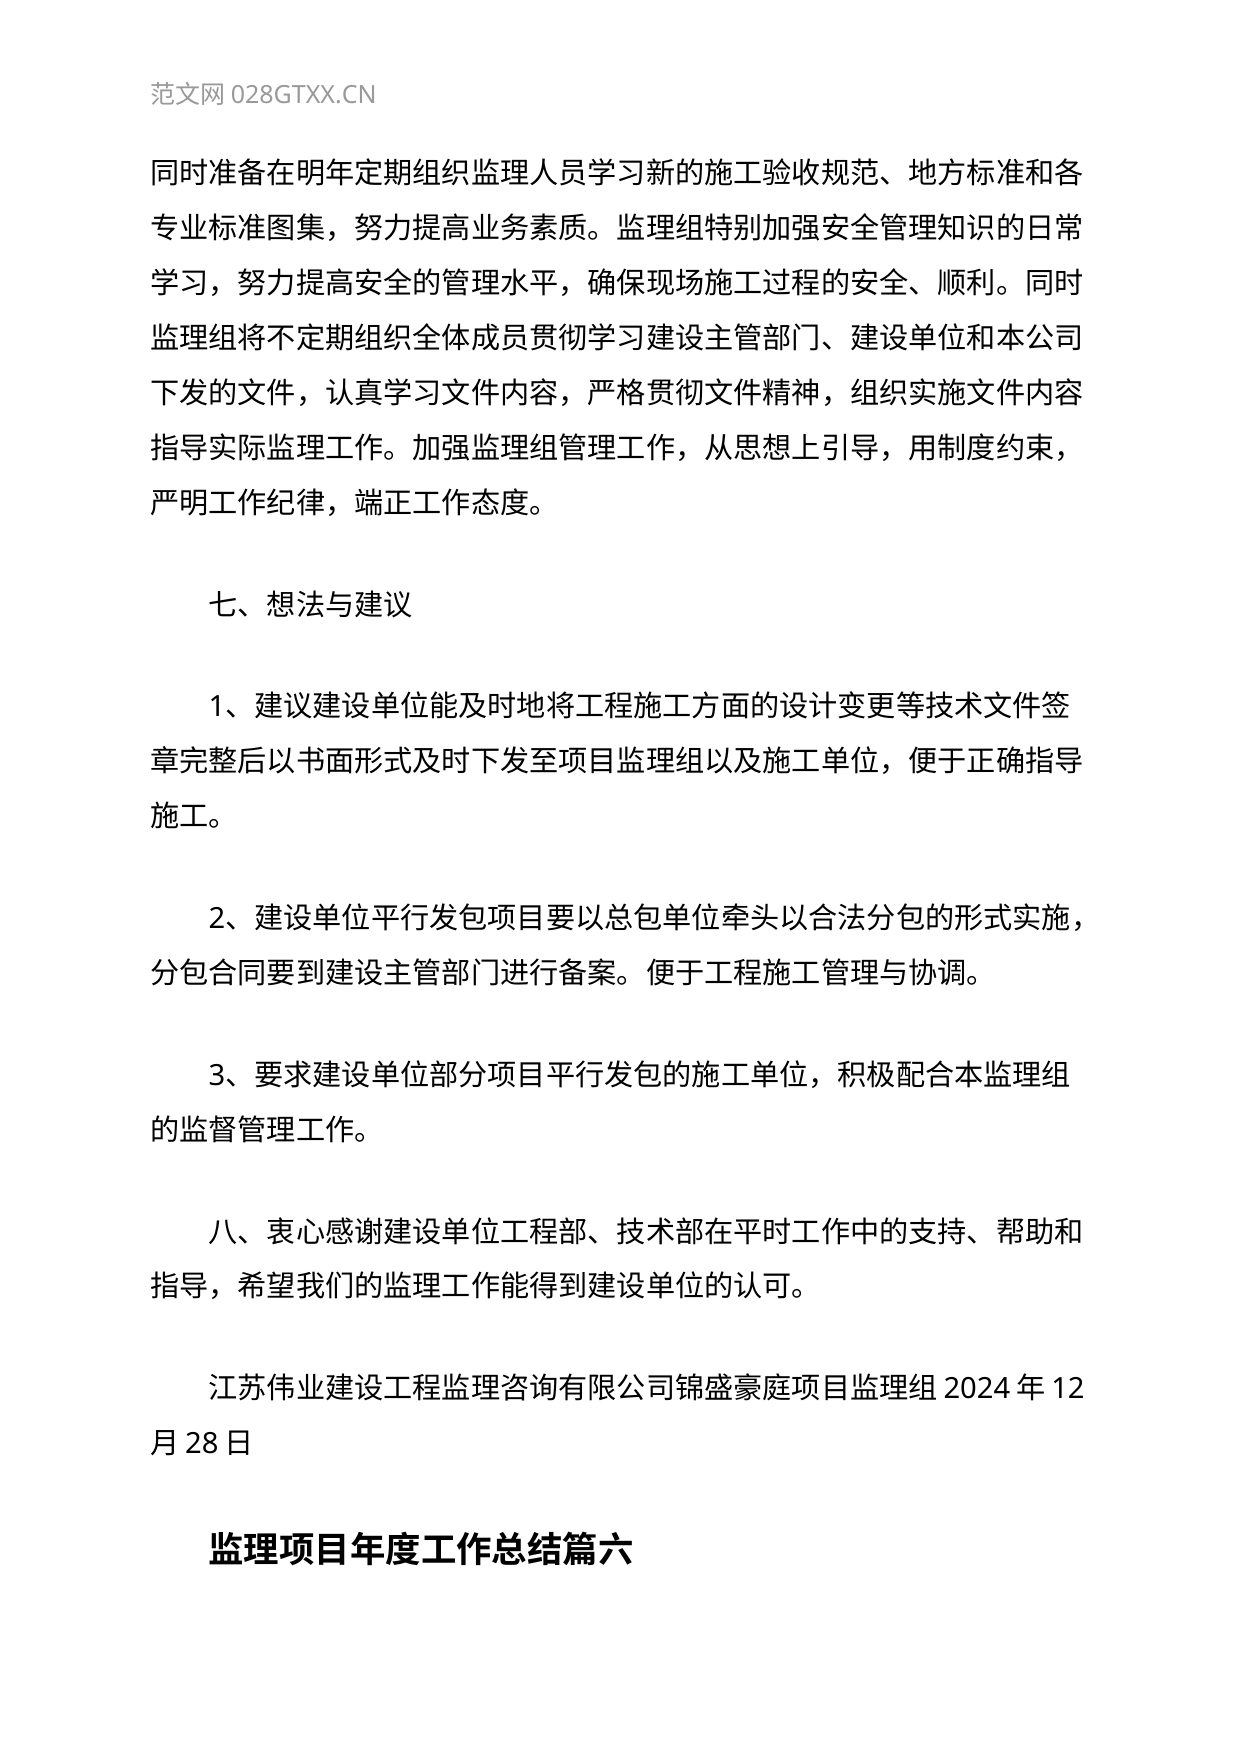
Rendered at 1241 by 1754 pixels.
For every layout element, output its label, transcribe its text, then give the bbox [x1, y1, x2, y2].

text 江苏伟业建设工程监理咨询有限公司锦盛豪庭项目监理组2024年12月28日 [150, 1365, 1090, 1462]
text 2、建设单位平行发包项目要以总包单位牵头以合法分包的形式实施，分包合同要到建设主管部门进行备案。便于工程施工管理与协调。 [150, 894, 1090, 992]
text 3、要求建设单位部分项目平行发包的施工单位，积极配合本监理组的监督管理工作。 [150, 1051, 1090, 1149]
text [150, 150, 1090, 522]
text 七、想法与建议 [150, 581, 1090, 623]
text 1、建议建设单位能及时地将工程施工方面的设计变更等技术文件签章完整后以书面形式及时下发至项目监理组以及施工单位，便于正确指导施工。 [150, 683, 1090, 835]
text 监理项目年度工作总结篇六 [150, 1522, 1090, 1573]
text 八、衷心感谢建设单位工程部、技术部在平时工作中的支持、帮助和指导，希望我们的监理工作能得到建设单位的认可。 [150, 1208, 1090, 1305]
